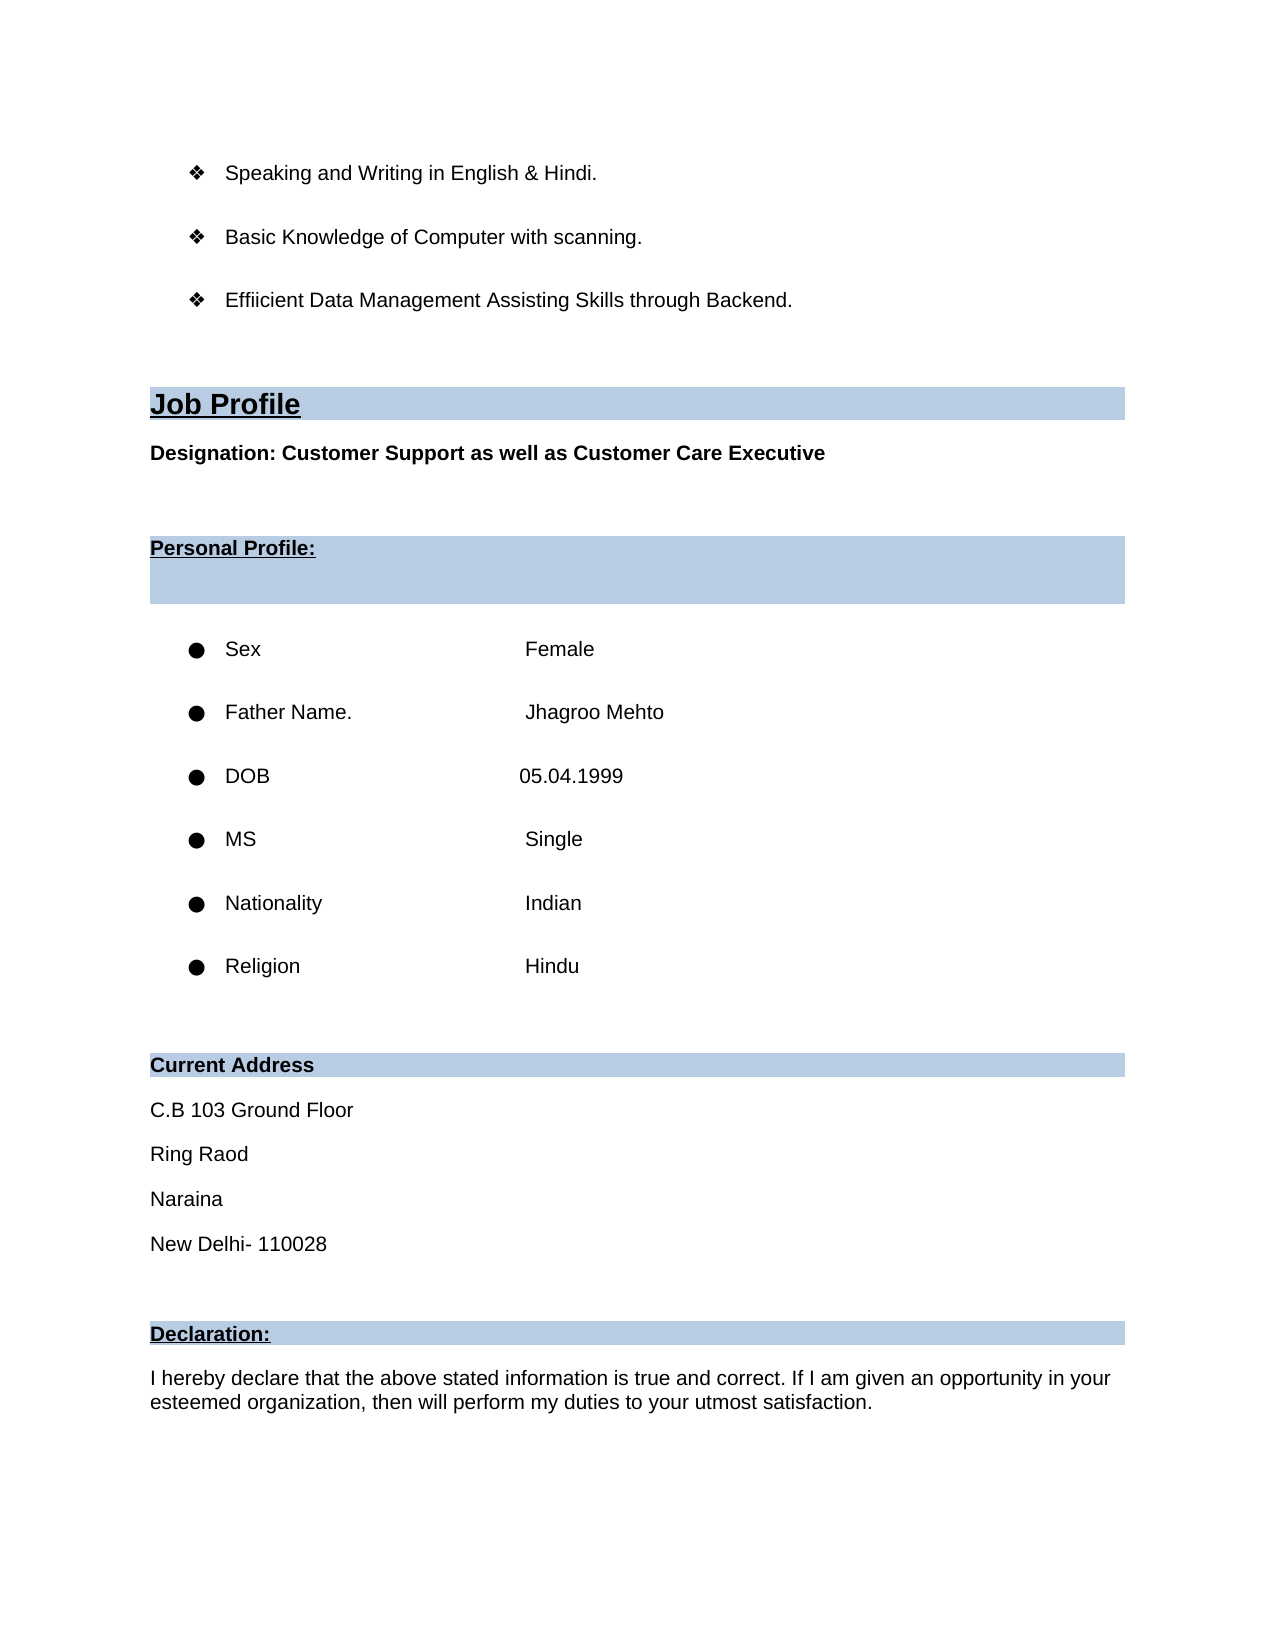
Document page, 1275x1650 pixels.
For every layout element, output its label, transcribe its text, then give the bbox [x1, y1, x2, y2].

text C.B 103 Ground Floor [150, 1097, 1125, 1121]
text Designation: Customer Support as well as Customer Care Executive [150, 441, 1125, 465]
text Ring Raod [150, 1142, 1125, 1166]
text Job Profile [150, 387, 1125, 420]
text Personal Profile: [150, 536, 1125, 559]
text Declaration: [150, 1321, 1125, 1345]
list DOB 05.04.1999 [187, 752, 1125, 795]
list Father Name. Jhagroo Mehto [187, 689, 1125, 731]
text New Delhi- 110028 [150, 1232, 1125, 1256]
list Speaking and Writing in English & Hindi. [187, 150, 1125, 193]
list Basic Knowledge of Computer with scanning. [187, 213, 1125, 256]
text Naraina [150, 1187, 1125, 1211]
list Effiicient Data Management Assisting Skills through Backend. [187, 277, 1125, 320]
text Current Address [150, 1053, 1125, 1077]
list Religion Hindu [187, 943, 1125, 986]
list MS Single [187, 816, 1125, 858]
list Nationality Indian [187, 879, 1125, 922]
text I hereby declare that the above stated information is true and correct. If I am given an opportunity in your esteemed organization, then will perform my duties to your utmost satisfaction. [150, 1366, 1125, 1414]
list Sex Female [187, 625, 1125, 668]
